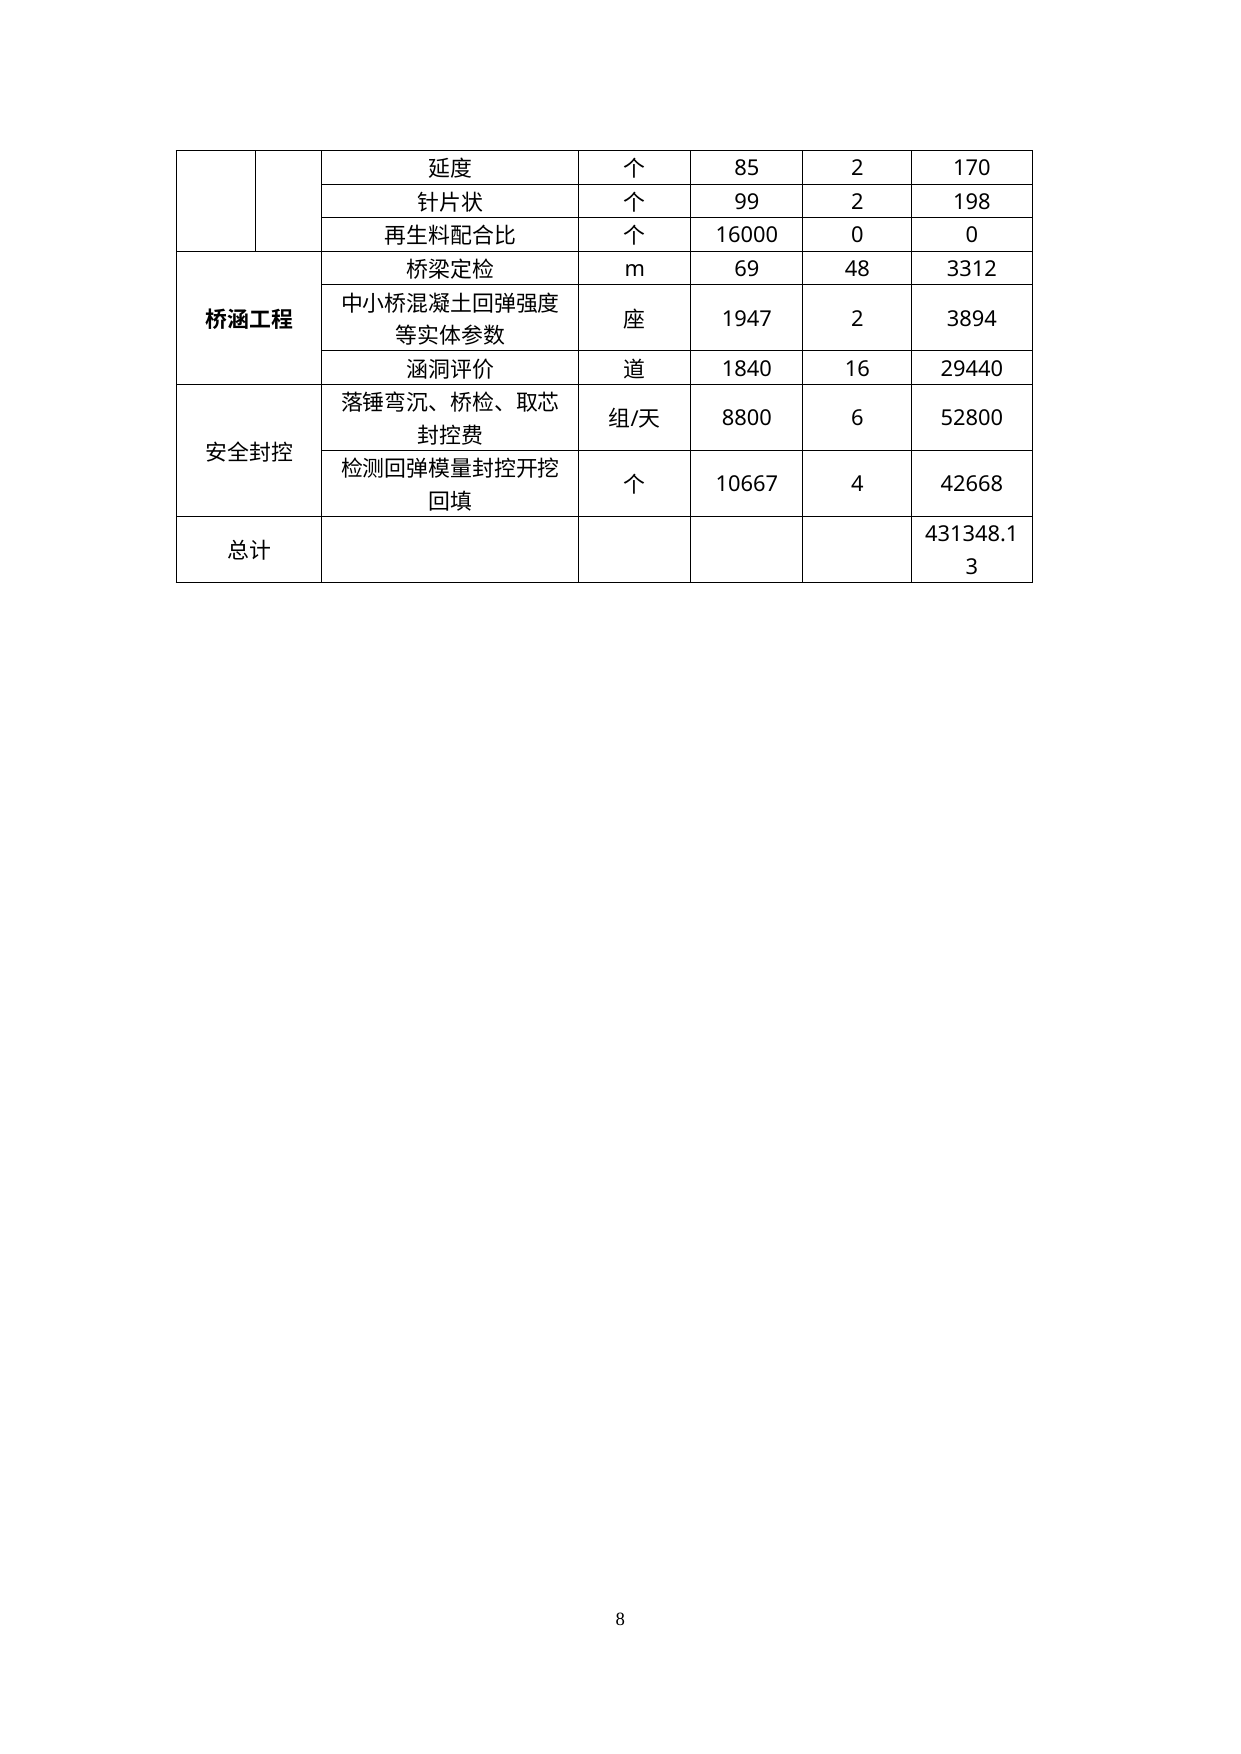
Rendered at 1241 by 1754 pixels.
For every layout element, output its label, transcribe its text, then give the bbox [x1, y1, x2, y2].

table_cell 2 [803, 285, 911, 350]
table_cell 1947 [691, 285, 802, 350]
table_cell 个 [579, 151, 690, 183]
table_cell 道 [579, 351, 690, 384]
table_cell [579, 517, 690, 582]
table_cell [691, 517, 802, 582]
table_cell 桥梁定检 [322, 252, 578, 284]
table_cell 个 [579, 218, 690, 251]
table_cell 170 [912, 151, 1032, 183]
table_cell 48 [803, 252, 911, 284]
table_cell 总计 [177, 517, 321, 582]
table_cell 组/天 [579, 385, 690, 450]
table_cell 落锤弯沉、桥检、取芯封控费 [322, 385, 578, 450]
table_cell 0 [803, 218, 911, 251]
table_cell 198 [912, 185, 1032, 217]
table_cell 座 [579, 285, 690, 350]
table_cell 52800 [912, 385, 1032, 450]
table_cell 16000 [691, 218, 802, 251]
table_cell 3894 [912, 285, 1032, 350]
table_cell 3312 [912, 252, 1032, 284]
table_cell 2 [803, 151, 911, 183]
table_cell 桥涵工程 [177, 252, 321, 384]
table_cell 针片状 [322, 185, 578, 217]
table_cell 延度 [322, 151, 578, 183]
table_cell [803, 517, 911, 582]
table_cell 涵洞评价 [322, 351, 578, 384]
table_cell 8800 [691, 385, 802, 450]
table_cell 29440 [912, 351, 1032, 384]
table_cell 个 [579, 185, 690, 217]
table_cell 6 [803, 385, 911, 450]
table_cell 再生料配合比 [322, 218, 578, 251]
table_cell 10667 [691, 451, 802, 516]
table_cell 69 [691, 252, 802, 284]
table_cell 42668 [912, 451, 1032, 516]
table_cell 1840 [691, 351, 802, 384]
table_cell 0 [912, 218, 1032, 251]
table_cell m [579, 252, 690, 284]
table_cell 85 [691, 151, 802, 183]
table_cell 2 [803, 185, 911, 217]
table_cell 431348.13 [912, 517, 1032, 582]
table_cell 个 [579, 451, 690, 516]
table_cell 安全封控 [177, 385, 321, 516]
table_cell 中小桥混凝土回弹强度等实体参数 [322, 285, 578, 350]
table_cell [322, 517, 578, 582]
table_cell 16 [803, 351, 911, 384]
table_cell 检测回弹模量封控开挖回填 [322, 451, 578, 516]
table_cell 99 [691, 185, 802, 217]
table_cell 4 [803, 451, 911, 516]
